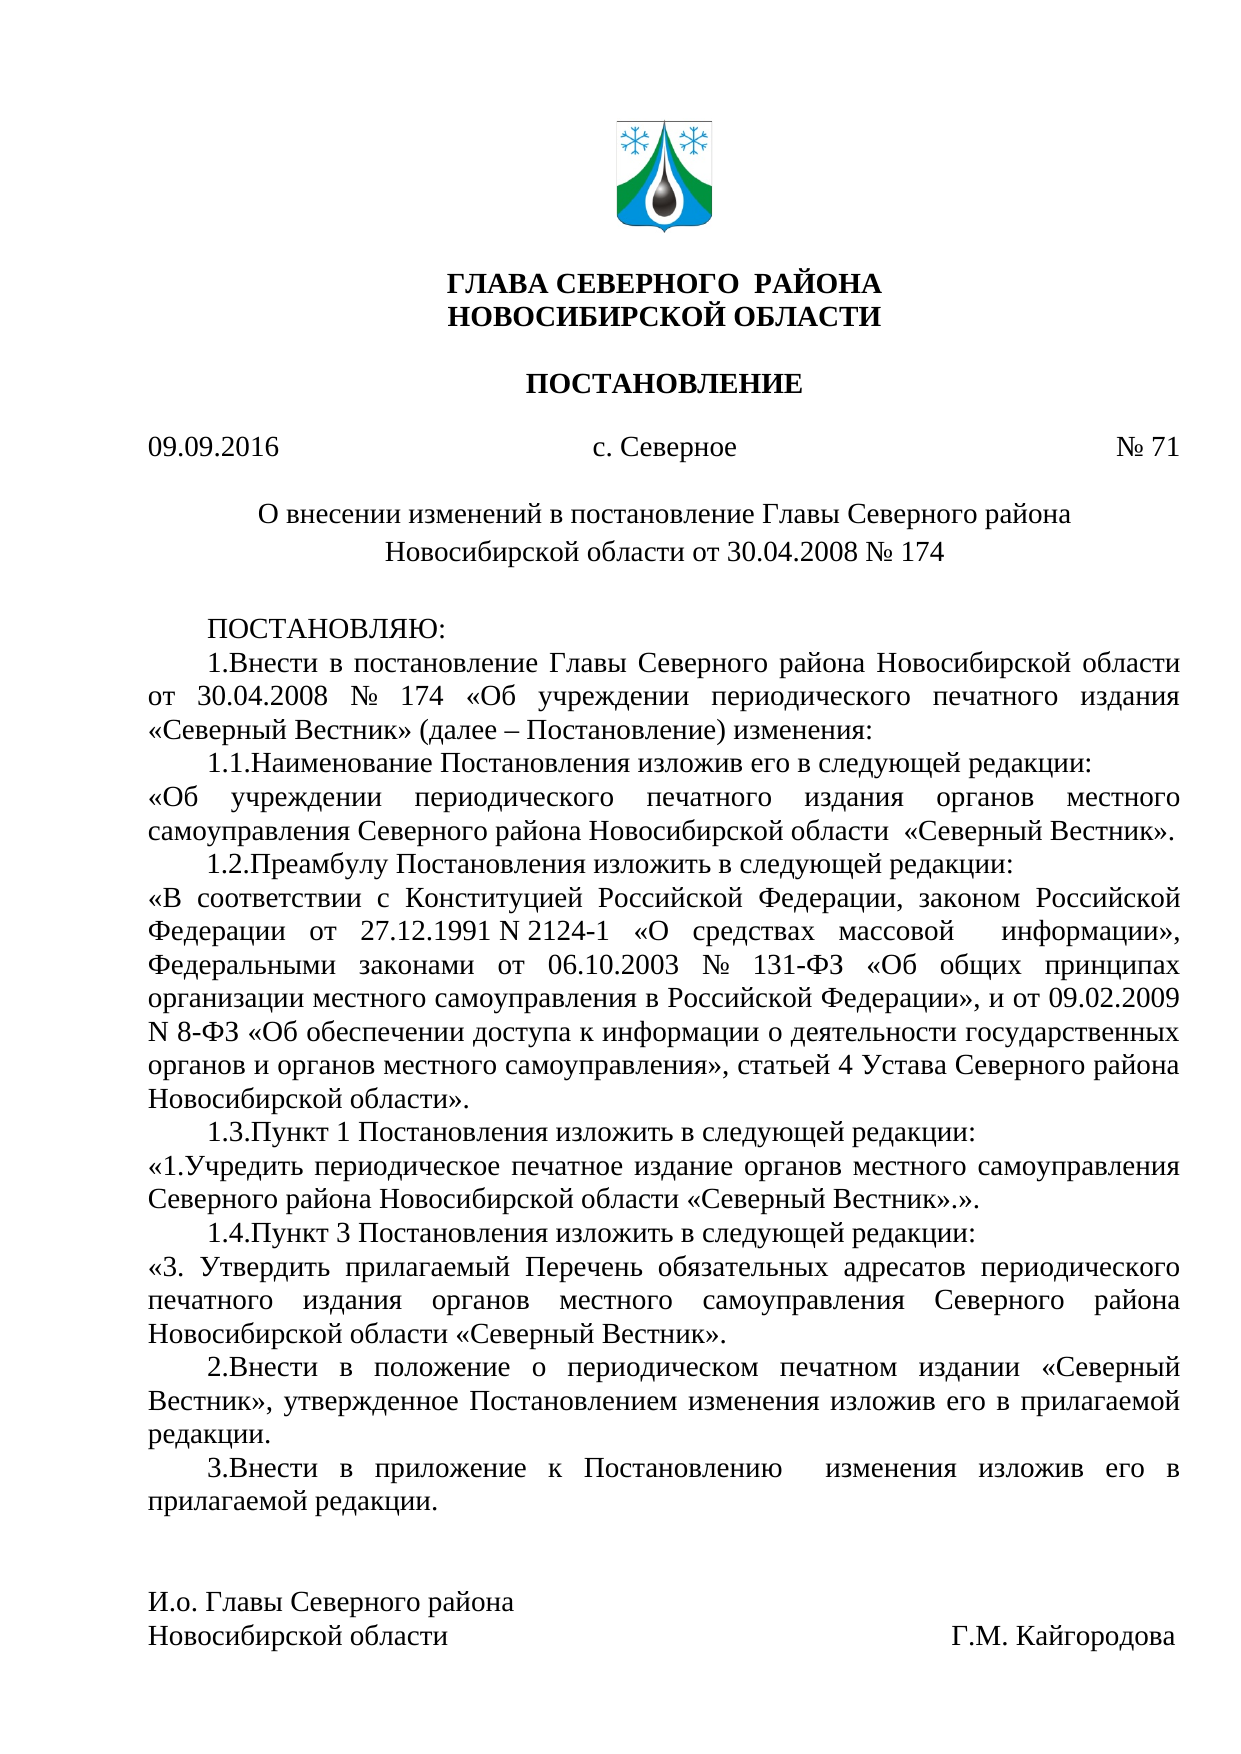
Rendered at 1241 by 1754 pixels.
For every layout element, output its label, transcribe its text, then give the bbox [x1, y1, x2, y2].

text И.о. Главы Северного района [148, 1584, 1181, 1618]
text 1.1.Наименование Постановления изложив его в следующей редакции: [148, 746, 1181, 779]
text 1.4.Пункт 3 Постановления изложить в следующей редакции: [148, 1215, 1181, 1249]
text 1.2.Преамбулу Постановления изложить в следующей редакции: [148, 846, 1181, 880]
text «3. Утвердить прилагаемый Перечень обязательных адресатов периодического печатного издания органов местного самоуправления Северного района Новосибирской области «Северный Вестник». [148, 1249, 1181, 1349]
text Новосибирской области Г.М. Кайгородова [148, 1618, 1181, 1651]
text 1.Внести в постановление Главы Северного района Новосибирской области от 30.04.2008 № 174 «Об учреждении периодического печатного издания «Северный Вестник» (далее – Постановление) изменения: [148, 645, 1181, 746]
text НОВОСИБИРСКОЙ ОБЛАСТИ [148, 299, 1181, 333]
text «1.Учредить периодическое печатное издание органов местного самоуправления Северного района Новосибирской области «Северный Вестник».». [148, 1148, 1181, 1215]
text О внесении изменений в постановление Главы Северного района [148, 496, 1181, 529]
picture [616, 118, 713, 233]
text 1.3.Пункт 1 Постановления изложить в следующей редакции: [148, 1114, 1181, 1148]
text ПОСТАНОВЛЕНИЕ [148, 366, 1181, 400]
text 3.Внести в приложение к Постановлению изменения изложив его в прилагаемой редакции. [148, 1450, 1181, 1517]
text 2.Внести в положение о периодическом печатном издании «Северный Вестник», утвержденное Постановлением изменения изложив его в прилагаемой редакции. [148, 1349, 1181, 1450]
text 09.09.2016 с. Северное № 71 [148, 429, 1181, 462]
text «Об учреждении периодического печатного издания органов местного самоуправления Северного района Новосибирской области «Северный Вестник». [148, 779, 1181, 846]
text ПОСТАНОВЛЯЮ: [148, 611, 1181, 645]
text «В соответствии с Конституцией Российской Федерации, законом Российской Федерации от 27.12.1991 N 2124-1 «О средствах массовой информации», Федеральными законами от 06.10.2003 № 131-ФЗ «Об общих принципах организации местного самоуправления в Российской Федерации», и от 09.02.2009 N 8-ФЗ «Об обеспечении доступа к информации о деятельности государственных органов и органов местного самоуправления», статьей 4 Устава Северного района Новосибирской области». [148, 880, 1181, 1114]
text ГЛАВА СЕВЕРНОГО РАЙОНА [148, 266, 1181, 299]
text Новосибирской области от 30.04.2008 № 174 [148, 534, 1181, 568]
